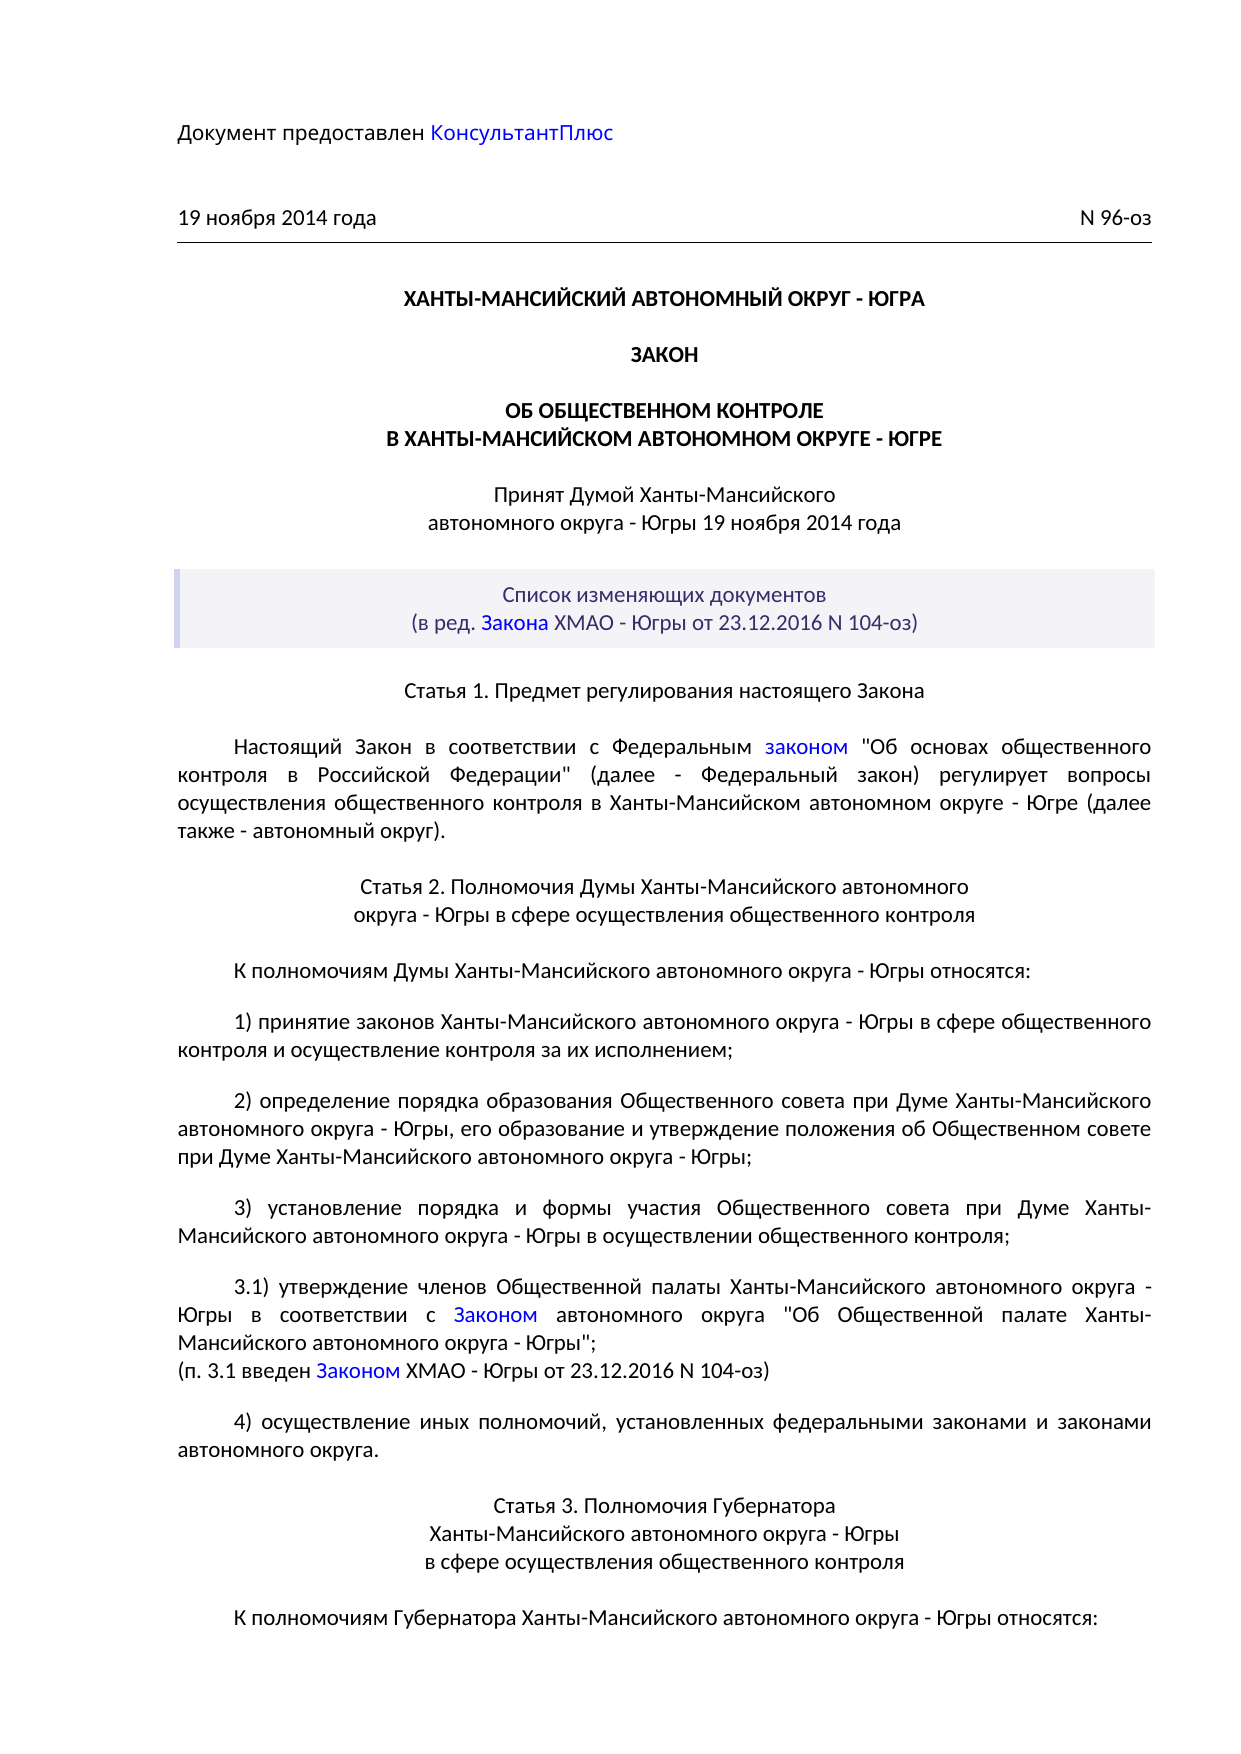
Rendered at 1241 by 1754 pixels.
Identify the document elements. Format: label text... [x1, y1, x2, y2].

title Документ предоставлен КонсультантПлюс [177, 118, 1152, 175]
text 1) принятие законов Ханты-Мансийского автономного округа - Югры в сфере общественного контроля и осуществление контроля за их исполнением; [177, 1007, 1152, 1063]
text Принят Думой Ханты-Мансийского [177, 480, 1152, 508]
text Статья 3. Полномочия Губернатора [177, 1491, 1152, 1519]
table_header N 96-оз [664, 203, 1152, 231]
text 4) осуществление иных полномочий, установленных федеральными законами и законами автономного округа. [177, 1407, 1152, 1463]
text Статья 2. Полномочия Думы Ханты-Мансийского автономного [177, 872, 1152, 900]
text в сфере осуществления общественного контроля [177, 1547, 1152, 1575]
table_header Список изменяющих документов (в ред. Закона ХМАО - Югры от 23.12.2016 N 104-оз) [180, 569, 1149, 648]
text автономного округа - Югры 19 ноября 2014 года [177, 508, 1152, 536]
text 3.1) утверждение членов Общественной палаты Ханты-Мансийского автономного округа - Югры в соответствии с Законом автономного округа "Об Общественной палате Ханты-Мансийского автономного округа - Югры"; [177, 1272, 1152, 1356]
title ХАНТЫ-МАНСИЙСКИЙ АВТОНОМНЫЙ ОКРУГ - ЮГРА [177, 284, 1152, 312]
text Настоящий Закон в соответствии с Федеральным законом "Об основах общественного контроля в Российской Федерации" (далее - Федеральный закон) регулирует вопросы осуществления общественного контроля в Ханты-Мансийском автономном округе - Югре (далее также - автономный округ). [177, 732, 1152, 844]
text Ханты-Мансийского автономного округа - Югры [177, 1519, 1152, 1547]
table_header 19 ноября 2014 года [177, 203, 664, 231]
text К полномочиям Губернатора Ханты-Мансийского автономного округа - Югры относятся: [177, 1603, 1152, 1631]
text 3) установление порядка и формы участия Общественного совета при Думе Ханты-Мансийского автономного округа - Югры в осуществлении общественного контроля; [177, 1193, 1152, 1249]
title В ХАНТЫ-МАНСИЙСКОМ АВТОНОМНОМ ОКРУГЕ - ЮГРЕ [177, 424, 1152, 452]
text К полномочиям Думы Ханты-Мансийского автономного округа - Югры относятся: [177, 956, 1152, 984]
title ЗАКОН [177, 340, 1152, 368]
text округа - Югры в сфере осуществления общественного контроля [177, 900, 1152, 928]
text Статья 1. Предмет регулирования настоящего Закона [177, 676, 1152, 704]
text (п. 3.1 введен Законом ХМАО - Югры от 23.12.2016 N 104-оз) [177, 1356, 1152, 1384]
text 2) определение порядка образования Общественного совета при Думе Ханты-Мансийского автономного округа - Югры, его образование и утверждение положения об Общественном совете при Думе Ханты-Мансийского автономного округа - Югры; [177, 1086, 1152, 1170]
title ОБ ОБЩЕСТВЕННОМ КОНТРОЛЕ [177, 396, 1152, 424]
